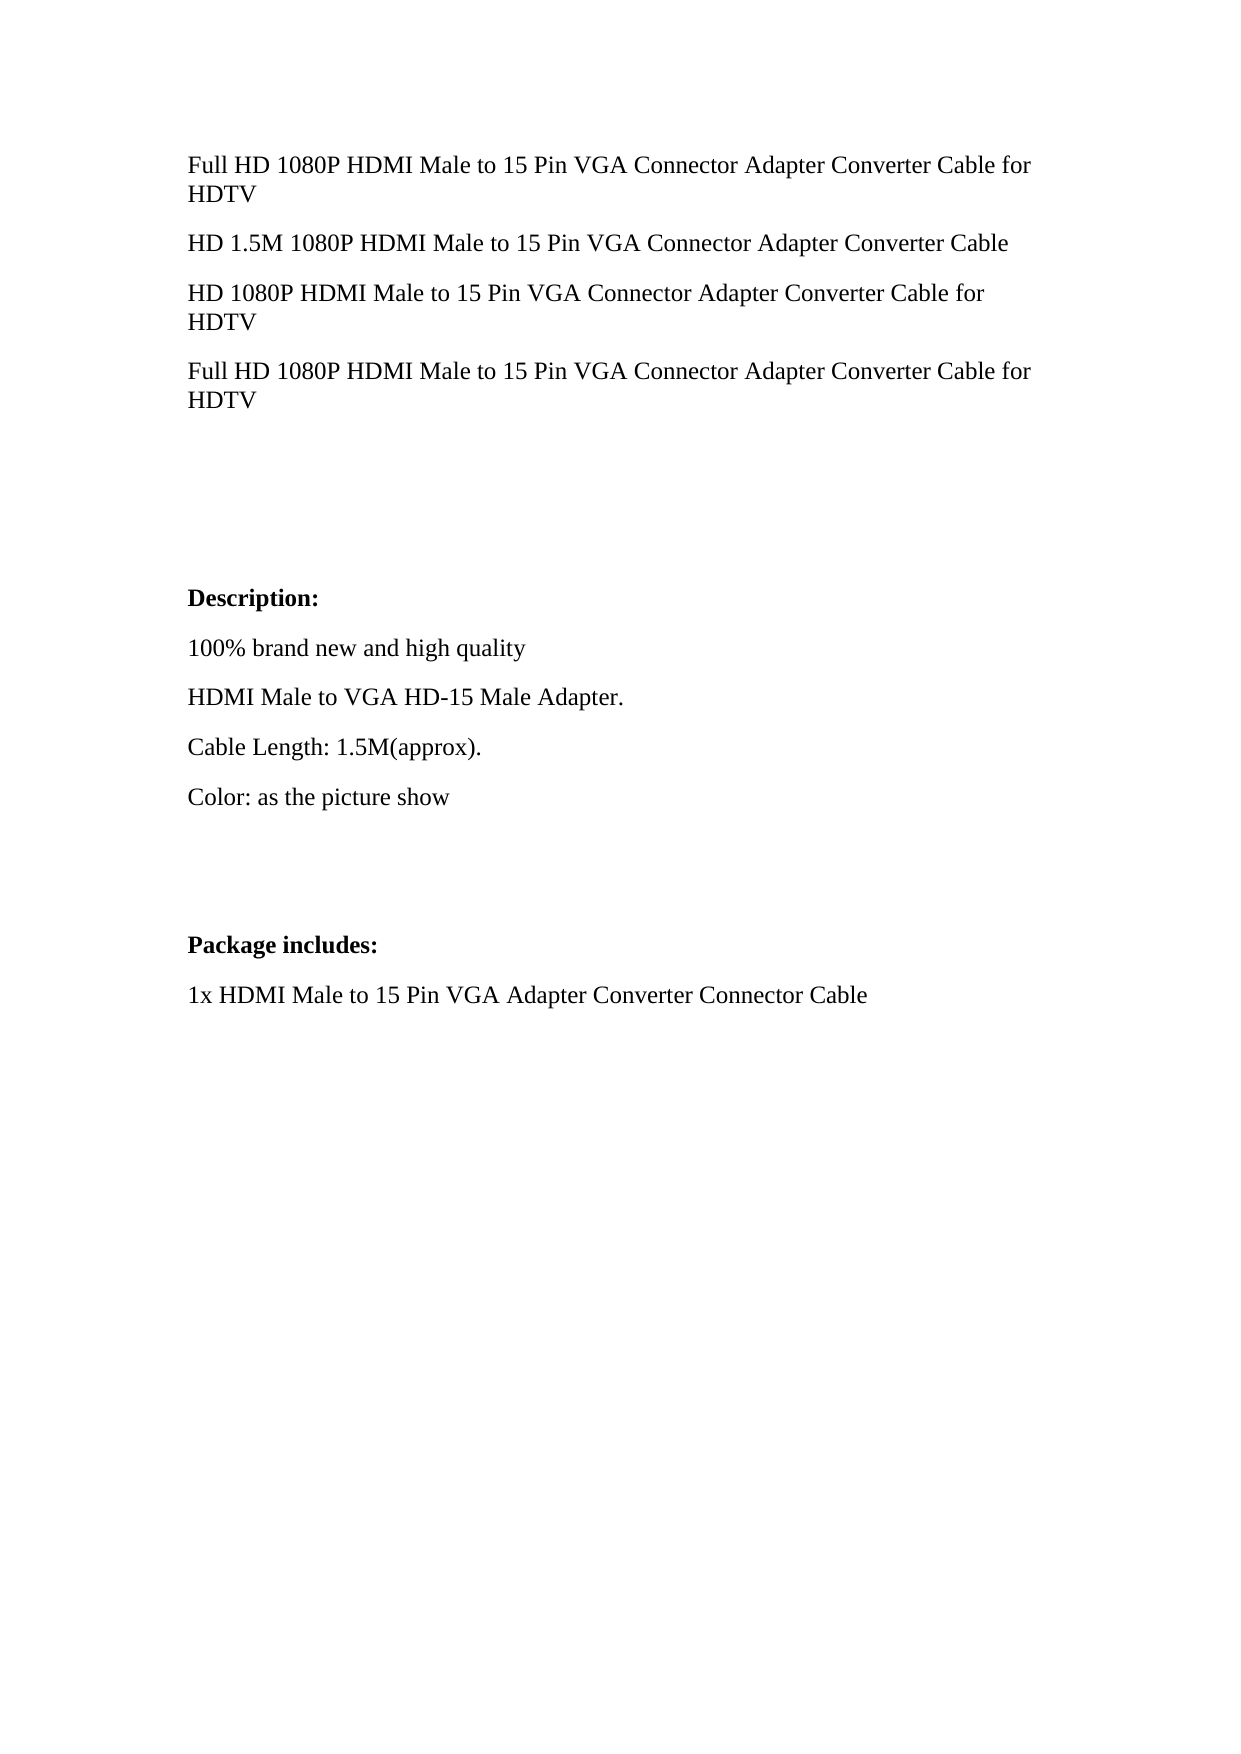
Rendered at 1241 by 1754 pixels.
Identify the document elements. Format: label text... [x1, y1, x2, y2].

text Color: as the picture show [187, 782, 1053, 810]
text 100% brand new and high quality [187, 633, 1053, 662]
text Full HD 1080P HDMI Male to 15 Pin VGA Connector Adapter Converter Cable for HDTV [187, 356, 1053, 414]
text HD 1.5M 1080P HDMI Male to 15 Pin VGA Connector Adapter Converter Cable [187, 228, 1053, 257]
text Full HD 1080P HDMI Male to 15 Pin VGA Connector Adapter Converter Cable for HDTV [187, 150, 1053, 207]
text Description: [187, 583, 1053, 612]
text HD 1080P HDMI Male to 15 Pin VGA Connector Adapter Converter Cable for HDTV [187, 278, 1053, 335]
text 1x HDMI Male to 15 Pin VGA Adapter Converter Connector Cable [187, 980, 1053, 1009]
text Cable Length: 1.5M(approx). [187, 732, 1053, 761]
text Package includes: [187, 930, 1053, 959]
text HDMI Male to VGA HD-15 Male Adapter. [187, 682, 1053, 711]
